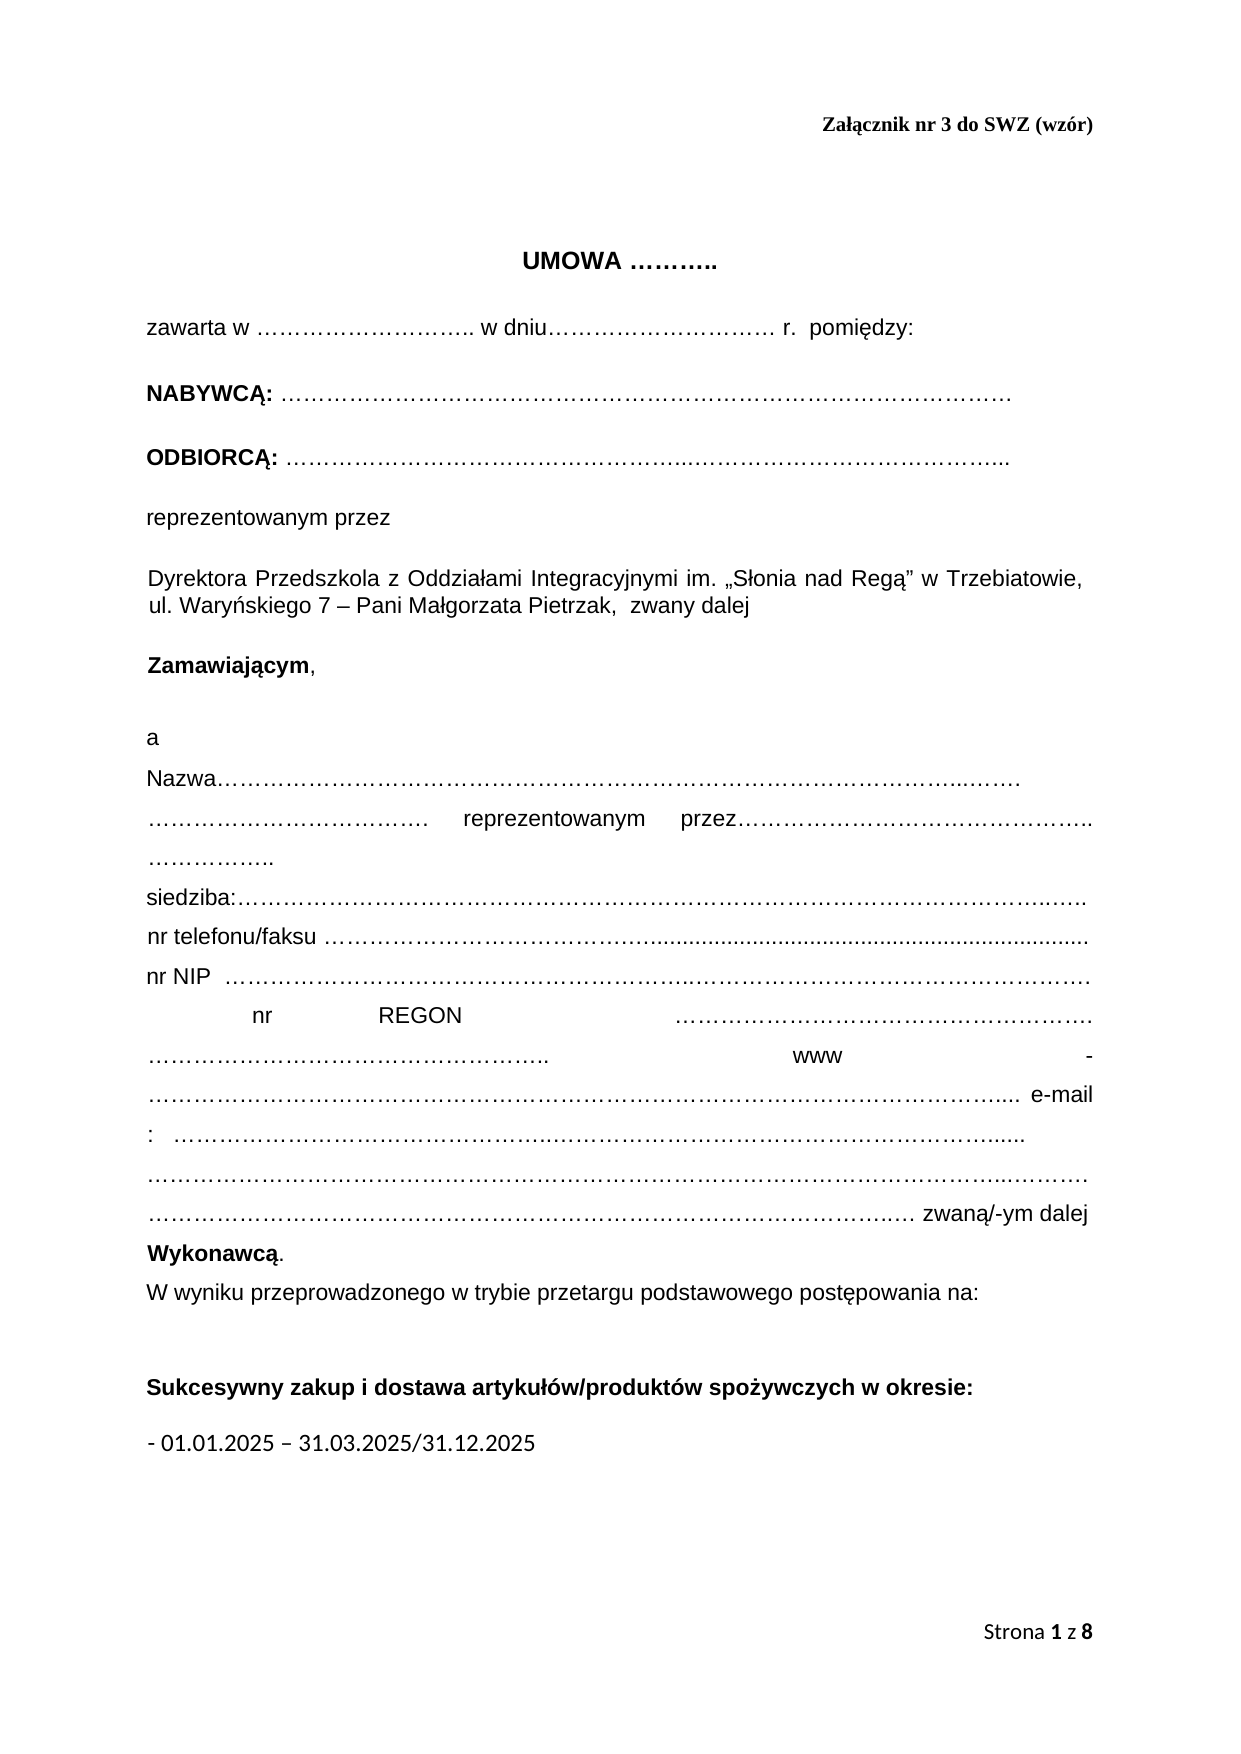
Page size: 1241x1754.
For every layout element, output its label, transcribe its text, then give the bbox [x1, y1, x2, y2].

text Dyrektora Przedszkola z Oddziałami Integracyjnymi im. „Słonia nad Regą” w Trzebiatowie, ul. Waryńskiego 7 – Pani Małgorzata Pietrzak, zwany dalej [147, 564, 1092, 618]
text ODBIORCĄ: ……………………………………………...…………………………………... [146, 444, 1093, 471]
text reprezentowanym przez [146, 504, 1093, 530]
text siedziba:……………………………………………………………………………………………..….. nr telefonu/faksu ………………………………….…..................................................................... [146, 884, 1093, 950]
text - 01.01.2025 – 31.03.2025/31.12.2025 [147, 1427, 817, 1458]
text Sukcesywny zakup i dostawa artykułów/produktów spożywczych w okresie: [146, 1374, 1093, 1400]
text Zamawiającym, [147, 652, 1092, 679]
text nr REGON ……………………………………………….…………………………………………….. www - ………………………………………………………………………………………………….... e-mail : …………………………………………..…………………………………………………...... [146, 1002, 1093, 1147]
text …………………………………………………………………………………………………...……….……………………………………………………………………………………..… zwaną/-ym dalej Wykonawcą. [146, 1161, 1093, 1266]
text zawarta w ……………………….. w dniu………………………… r. pomiędzy: [146, 314, 1092, 341]
text NABYWCĄ: …………………………………………………………………………………… [146, 379, 1093, 406]
subtitle UMOWA ……….. [147, 246, 1092, 275]
text a [146, 724, 1093, 750]
text W wyniku przeprowadzonego w trybie przetargu podstawowego postępowania na: [146, 1279, 1093, 1305]
text Nazwa……………………………………………………………………………………...…….………………………………. reprezentowanym przez………………………………………..…………….. [146, 765, 1093, 871]
text nr NIP ……………………………………………………..……………………………………………. [146, 963, 1093, 989]
